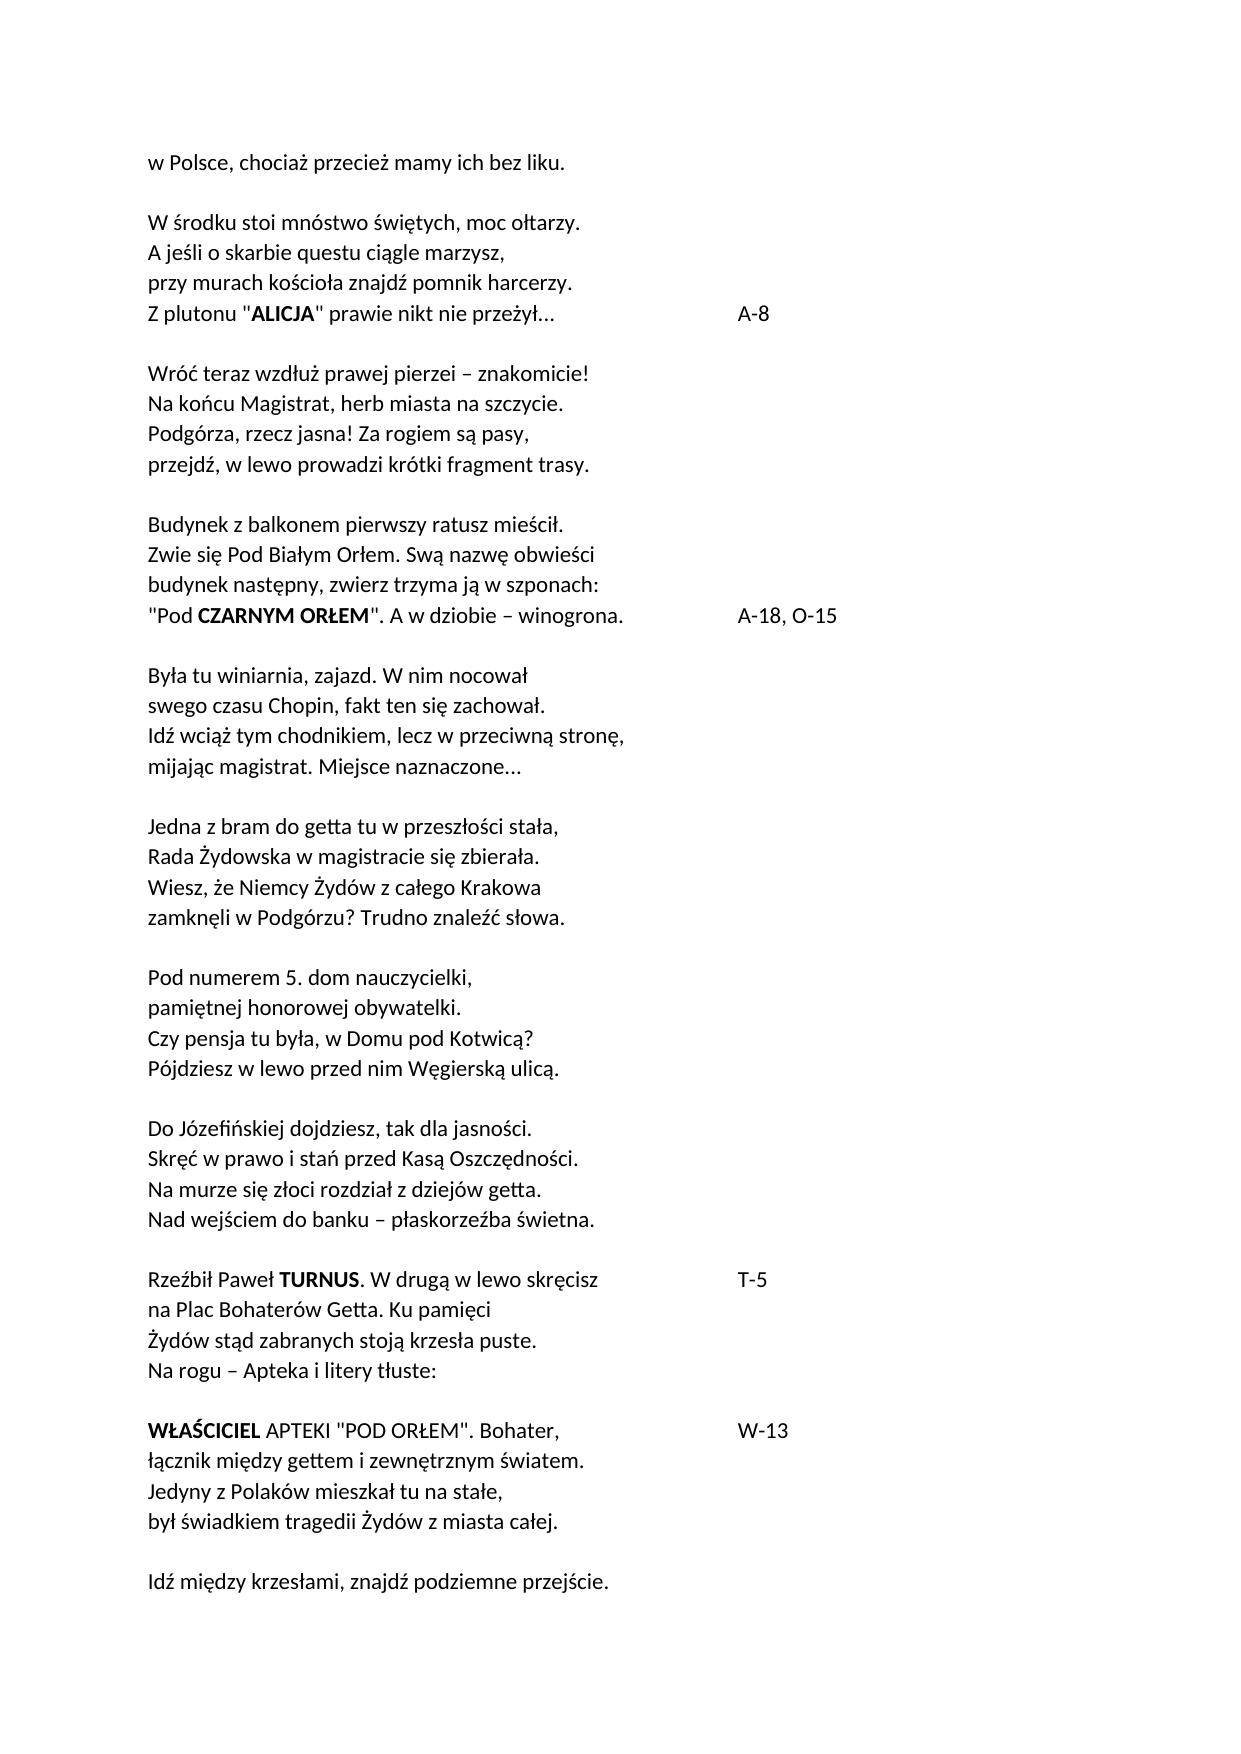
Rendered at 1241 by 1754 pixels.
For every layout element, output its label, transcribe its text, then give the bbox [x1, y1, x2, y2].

text Czy pensja tu była, w Domu pod Kotwicą? [148, 1024, 1093, 1052]
text Jedna z bram do getta tu w przeszłości stała, [148, 812, 1093, 840]
text WŁAŚCICIEL APTEKI "POD ORŁEM". Bohater, W-13 [148, 1416, 1093, 1444]
text pamiętnej honorowej obywatelki. [148, 993, 1093, 1021]
text Wróć teraz wzdłuż prawej pierzei – znakomicie! [148, 359, 1093, 387]
text Pod numerem 5. dom nauczycielki, [148, 963, 1093, 991]
text w Polsce, chociaż przecież mamy ich bez liku. [148, 148, 1093, 176]
text Idź między krzesłami, znajdź podziemne przejście. [148, 1567, 1093, 1595]
text Nad wejściem do banku – płaskorzeźba świetna. [148, 1205, 1093, 1233]
text Jedyny z Polaków mieszkał tu na stałe, [148, 1477, 1093, 1505]
text W środku stoi mnóstwo świętych, moc ołtarzy. [148, 208, 1093, 236]
text budynek następny, zwierz trzyma ją w szponach: [148, 571, 1093, 598]
text "Pod CZARNYM ORŁEM". A w dziobie – winogrona. A-18, O-15 [148, 601, 1093, 629]
text Rzeźbił Paweł TURNUS. W drugą w lewo skręcisz T-5 [148, 1265, 1093, 1293]
text Na murze się złoci rozdział z dziejów getta. [148, 1175, 1093, 1203]
text Skręć w prawo i stań przed Kasą Oszczędności. [148, 1144, 1093, 1172]
text był świadkiem tragedii Żydów z miasta całej. [148, 1507, 1093, 1535]
text Budynek z balkonem pierwszy ratusz mieścił. [148, 510, 1093, 538]
text przy murach kościoła znajdź pomnik harcerzy. [148, 268, 1093, 296]
text mijając magistrat. Miejsce naznaczone... [148, 752, 1093, 780]
text Podgórza, rzecz jasna! Za rogiem są pasy, [148, 419, 1093, 447]
text A jeśli o skarbie questu ciągle marzysz, [148, 238, 1093, 266]
text Pójdziesz w lewo przed nim Węgierską ulicą. [148, 1054, 1093, 1082]
text Rada Żydowska w magistracie się zbierała. [148, 842, 1093, 870]
text zamknęli w Podgórzu? Trudno znaleźć słowa. [148, 903, 1093, 931]
text Była tu winiarnia, zajazd. W nim nocował [148, 661, 1093, 689]
text Na końcu Magistrat, herb miasta na szczycie. [148, 389, 1093, 417]
text Na rogu – Apteka i litery tłuste: [148, 1356, 1093, 1384]
text Żydów stąd zabranych stoją krzesła puste. [148, 1326, 1093, 1354]
text Wiesz, że Niemcy Żydów z całego Krakowa [148, 873, 1093, 901]
text przejdź, w lewo prowadzi krótki fragment trasy. [148, 450, 1093, 478]
text Do Józefińskiej dojdziesz, tak dla jasności. [148, 1114, 1093, 1142]
text Z plutonu "ALICJA" prawie nikt nie przeżył... A-8 [148, 299, 1093, 327]
text Idź wciąż tym chodnikiem, lecz w przeciwną stronę, [148, 722, 1093, 749]
text Zwie się Pod Białym Orłem. Swą nazwę obwieści [148, 540, 1093, 568]
text na Plac Bohaterów Getta. Ku pamięci [148, 1296, 1093, 1323]
text swego czasu Chopin, fakt ten się zachował. [148, 691, 1093, 719]
text łącznik między gettem i zewnętrznym światem. [148, 1447, 1093, 1474]
